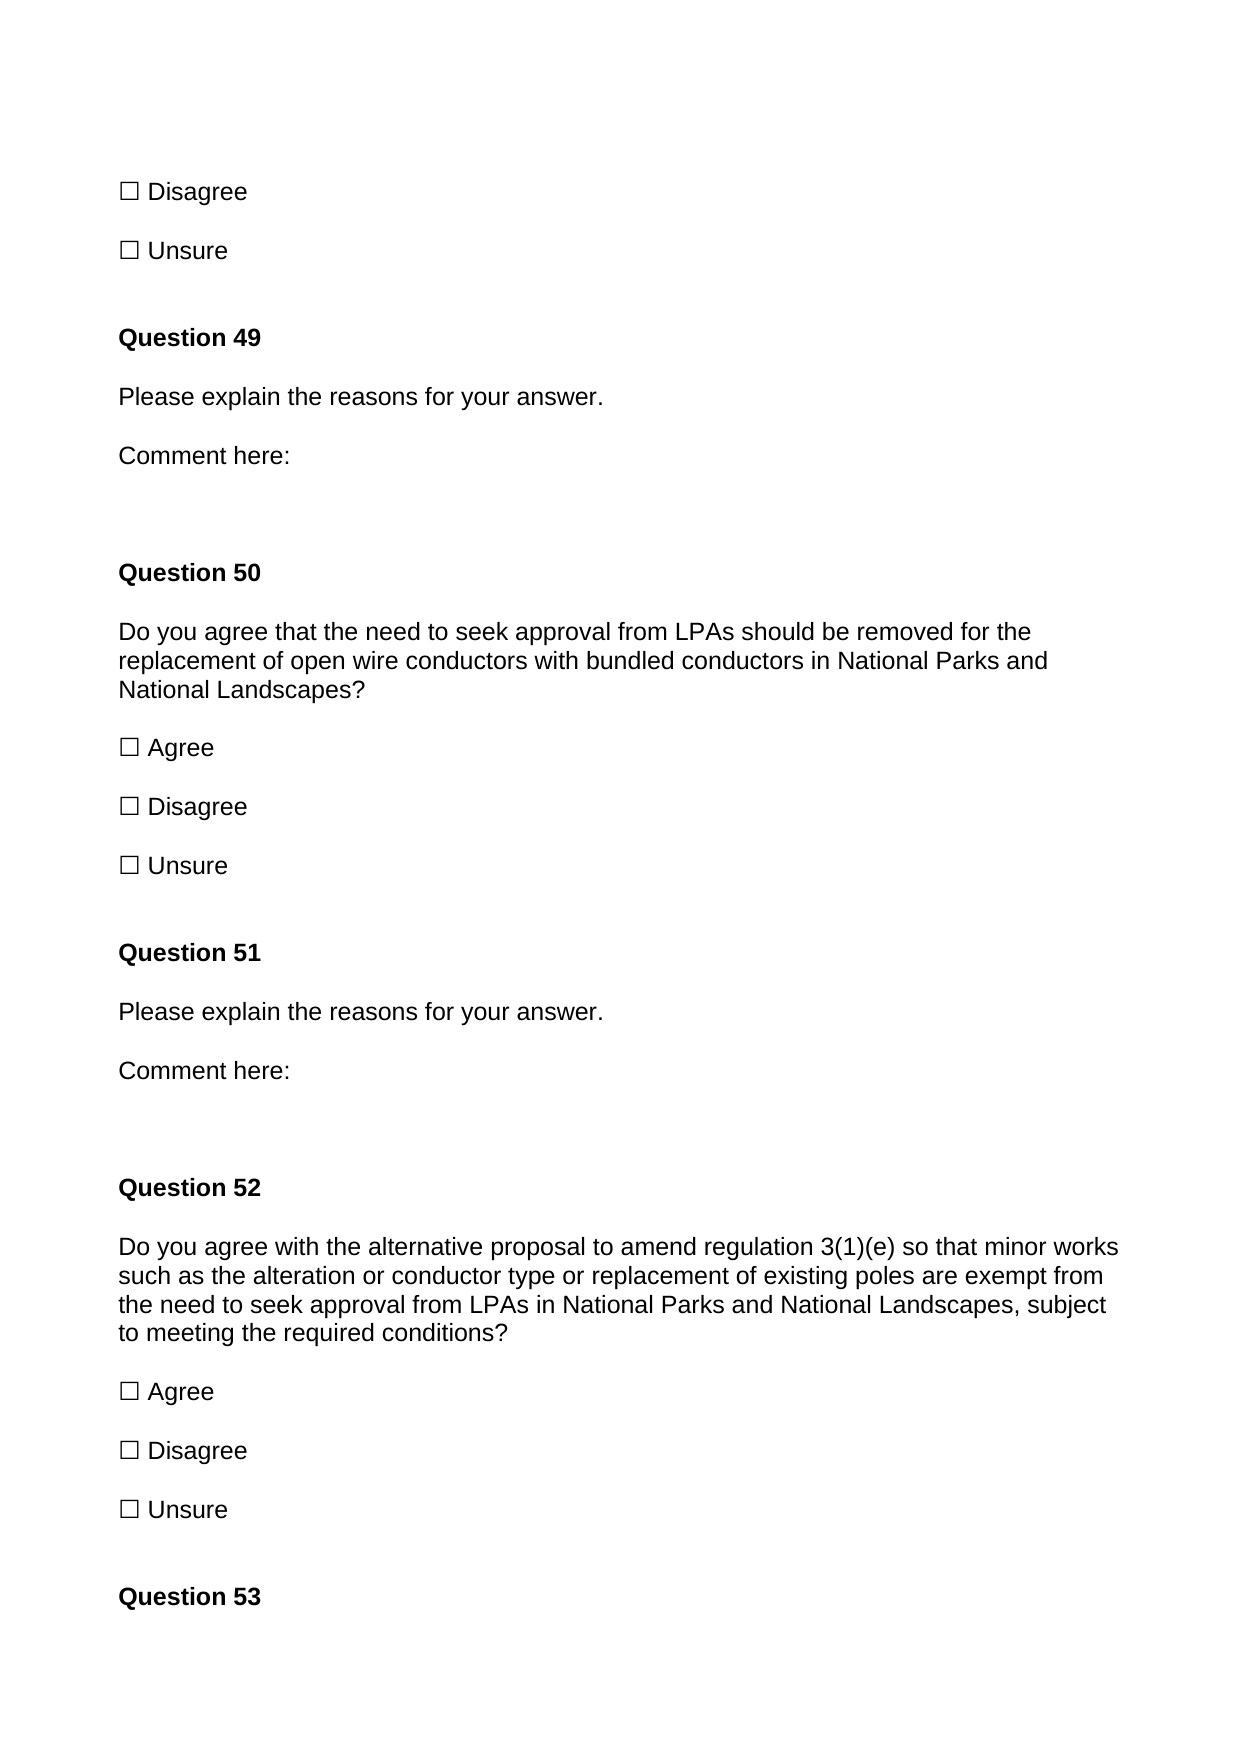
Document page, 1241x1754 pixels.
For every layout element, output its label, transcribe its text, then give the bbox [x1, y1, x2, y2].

text Question 52 [118, 1173, 1122, 1202]
text Comment here: [118, 1056, 1122, 1085]
text Comment here: [118, 441, 1122, 470]
text Unsure [118, 1495, 1122, 1523]
text Question 51 [118, 910, 1122, 967]
text Please explain the reasons for your answer. [118, 997, 1122, 1026]
text Please explain the reasons for your answer. [118, 382, 1122, 411]
text Disagree [118, 177, 1122, 206]
text Disagree [118, 1436, 1122, 1465]
text Disagree [118, 792, 1122, 821]
text Unsure [118, 851, 1122, 880]
text Do you agree that the need to seek approval from LPAs should be removed for the replacement of open wire conductors with bundled conductors in National Parks and National Landscapes? [118, 617, 1122, 703]
text Unsure [118, 236, 1122, 265]
text Agree [118, 1377, 1122, 1406]
text Question 53 [118, 1553, 1122, 1611]
text Agree [118, 733, 1122, 762]
text Question 49 [118, 295, 1122, 352]
text Question 50 [118, 558, 1122, 587]
text Do you agree with the alternative proposal to amend regulation 3(1)(e) so that minor works such as the alteration or conductor type or replacement of existing poles are exempt from the need to seek approval from LPAs in National Parks and National Landscapes, subject to meeting the required conditions? [118, 1232, 1122, 1347]
